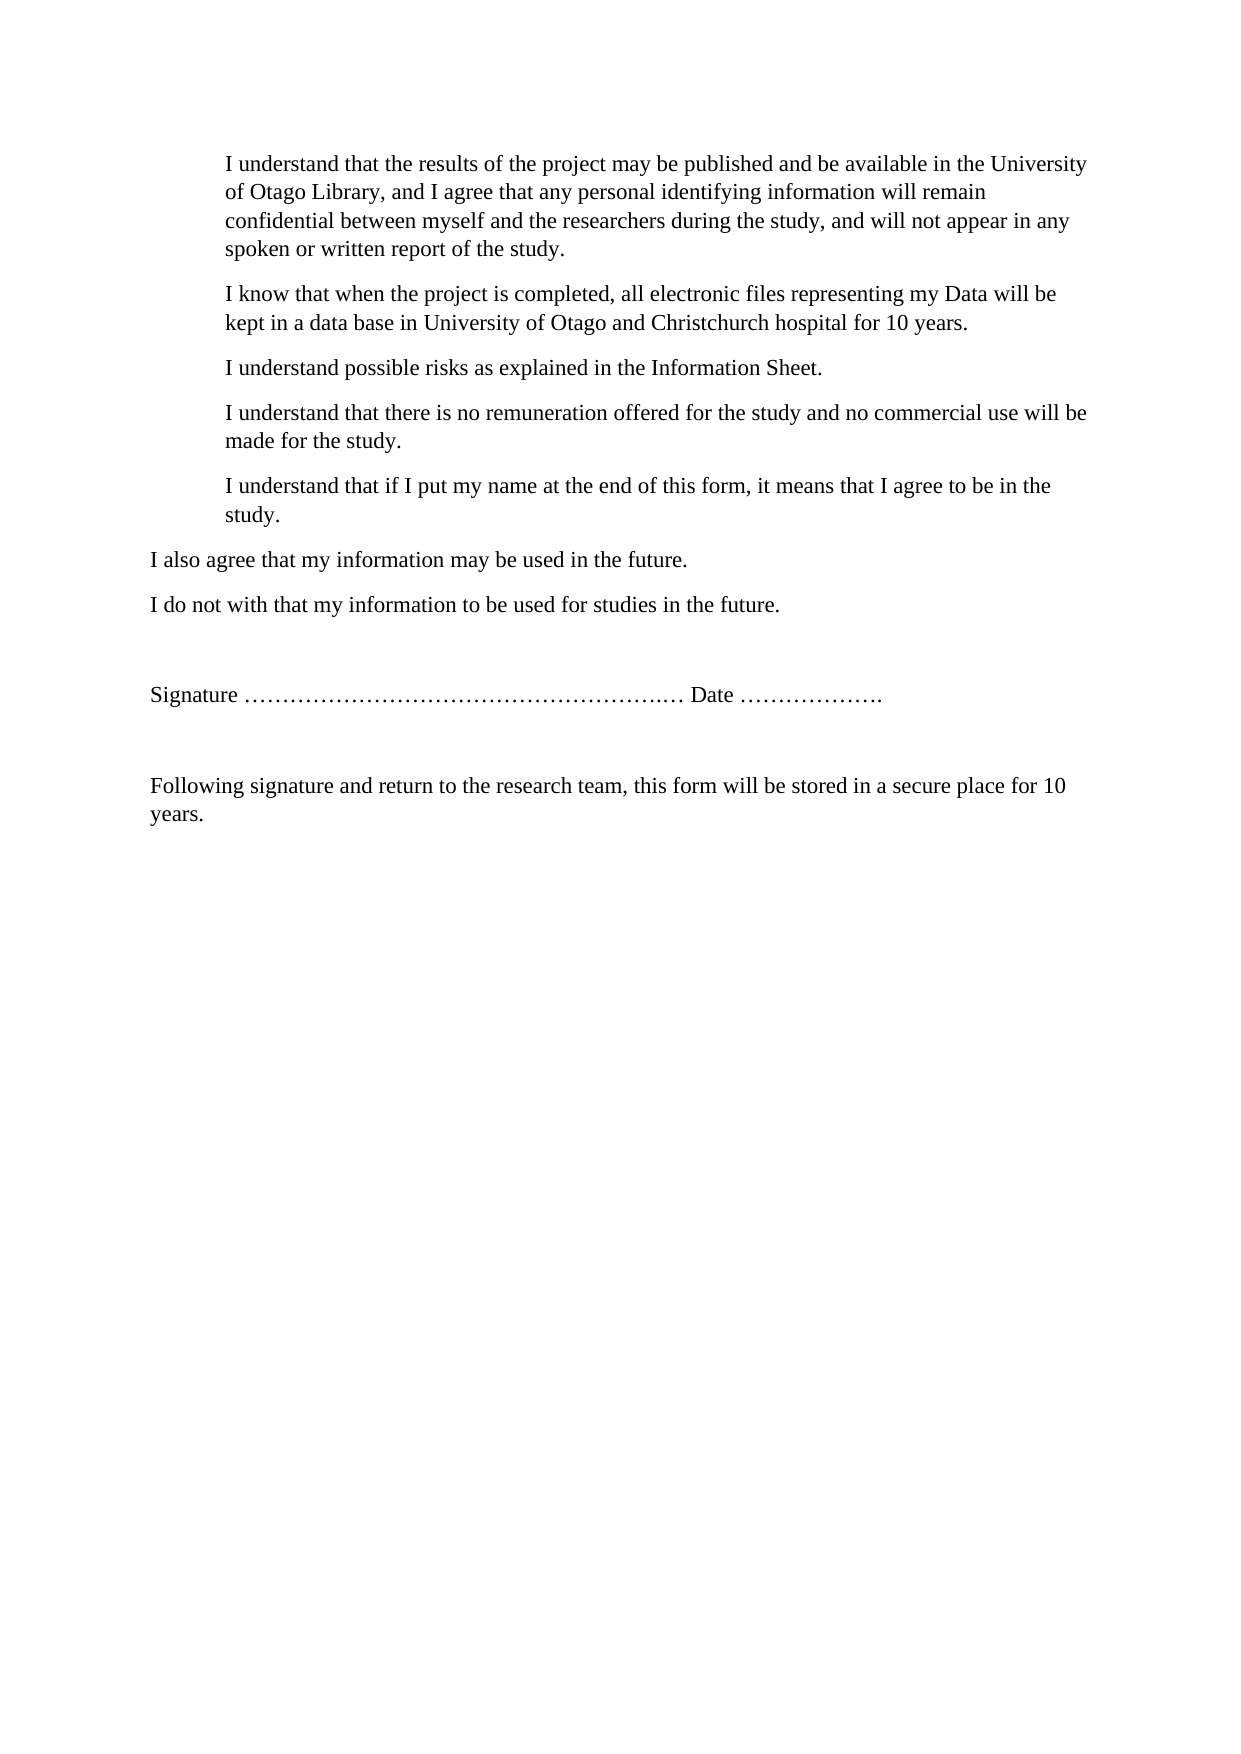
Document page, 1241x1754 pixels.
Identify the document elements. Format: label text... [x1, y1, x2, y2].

text I also agree that my information may be used in the future. [150, 546, 1090, 572]
text I understand that the results of the project may be published and be available in the University of Otago Library, and I agree that any personal identifying information will remain confidential between myself and the researchers during the study, and will not appear in any spoken or written report of the study. [225, 150, 1090, 262]
text I understand that there is no remuneration offered for the study and no commercial use will be made for the study. [225, 399, 1090, 454]
text I know that when the project is completed, all electronic files representing my Data will be kept in a data base in University of Otago and Christchurch hospital for 10 years. [225, 280, 1090, 335]
text I understand that if I put my name at the end of this form, it means that I agree to be in the study. [225, 473, 1090, 527]
text Signature ……………………………………………….… Date ………………. [150, 681, 1090, 708]
text Following signature and return to the research team, this form will be stored in a secure place for 10 years. [150, 772, 1090, 826]
text I do not with that my information to be used for studies in the future. [150, 591, 1090, 618]
text I understand possible risks as explained in the Information Sheet. [225, 354, 1090, 380]
